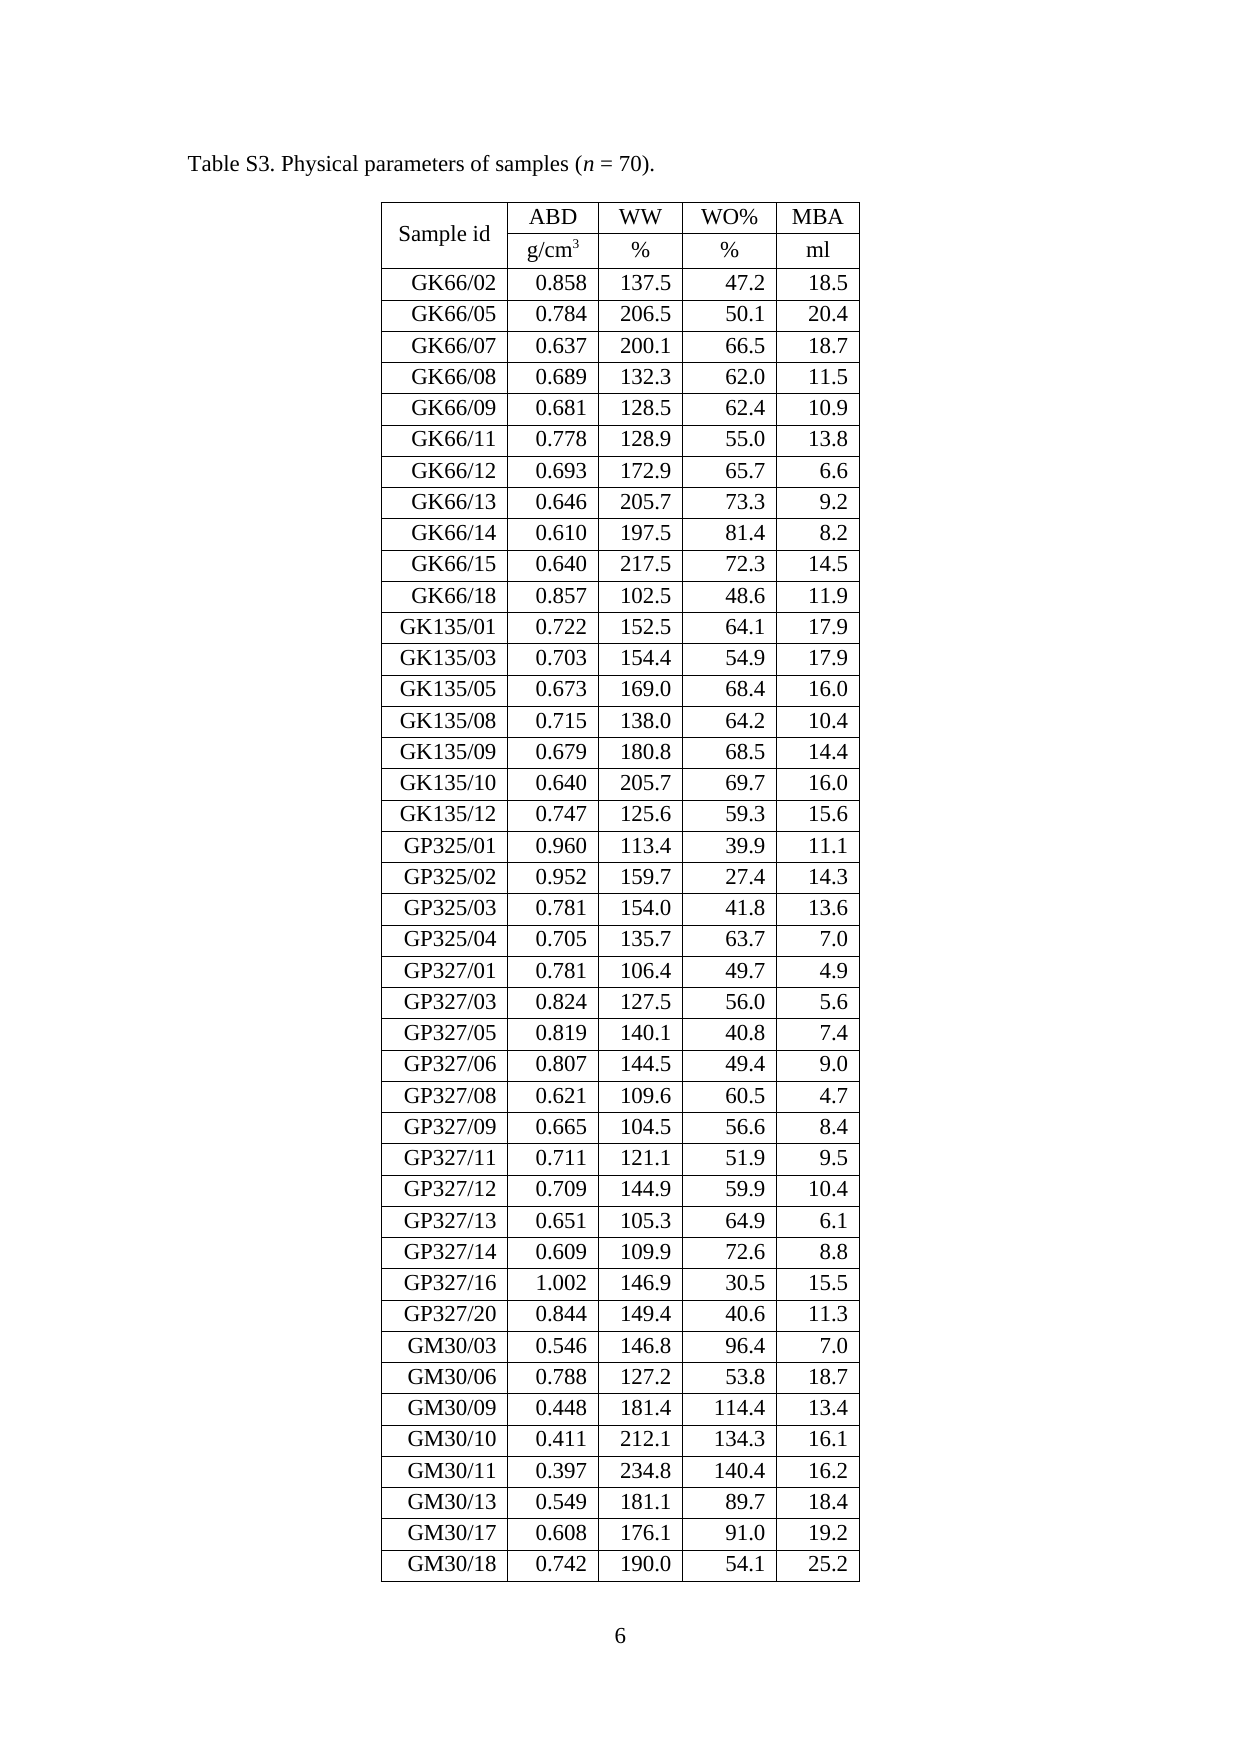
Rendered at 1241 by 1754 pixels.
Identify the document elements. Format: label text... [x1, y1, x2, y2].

table_cell 6.1 [777, 1207, 859, 1237]
table_cell 1.002 [508, 1269, 598, 1299]
table_cell GM30/10 [382, 1426, 507, 1456]
table_cell 0.784 [508, 301, 598, 331]
table_cell GK66/11 [382, 426, 507, 456]
table_cell 121.1 [599, 1144, 682, 1174]
table_cell 96.4 [683, 1332, 776, 1362]
table_cell 14.3 [777, 863, 859, 893]
table_cell 53.8 [683, 1363, 776, 1393]
table_cell 0.703 [508, 644, 598, 674]
table_cell 113.4 [599, 832, 682, 862]
table_cell 54.9 [683, 644, 776, 674]
table_cell 18.4 [777, 1488, 859, 1518]
table_cell 6.6 [777, 457, 859, 487]
text Table S3. Physical parameters of samples (n = 70). [187, 150, 1053, 176]
table_cell GP327/13 [382, 1207, 507, 1237]
table_cell 154.0 [599, 894, 682, 924]
table_cell 10.4 [777, 707, 859, 737]
table_cell 0.693 [508, 457, 598, 487]
table_cell 20.4 [777, 301, 859, 331]
table_cell 64.1 [683, 613, 776, 643]
table_cell 13.4 [777, 1394, 859, 1424]
table_cell 205.7 [599, 769, 682, 799]
table_cell 47.2 [683, 269, 776, 299]
table_cell 59.3 [683, 801, 776, 831]
table_cell 8.4 [777, 1113, 859, 1143]
table_cell GM30/03 [382, 1332, 507, 1362]
table_cell 172.9 [599, 457, 682, 487]
table_cell 14.5 [777, 551, 859, 581]
table_header ABD [508, 203, 598, 233]
table_cell 27.4 [683, 863, 776, 893]
table_cell GP327/16 [382, 1269, 507, 1299]
table_cell 0.651 [508, 1207, 598, 1237]
table_cell 0.549 [508, 1488, 598, 1518]
table_cell 190.0 [599, 1551, 682, 1581]
table_cell 0.858 [508, 269, 598, 299]
table_cell GP327/01 [382, 957, 507, 987]
table_cell 0.747 [508, 801, 598, 831]
table_cell 8.2 [777, 519, 859, 549]
table_cell 0.646 [508, 488, 598, 518]
table_cell 11.3 [777, 1301, 859, 1331]
table_cell 40.8 [683, 1019, 776, 1049]
table_cell GP327/12 [382, 1176, 507, 1206]
table_cell GP327/06 [382, 1051, 507, 1081]
table_cell 0.689 [508, 363, 598, 393]
table_cell GK135/10 [382, 769, 507, 799]
table_cell 102.5 [599, 582, 682, 612]
table_cell 68.5 [683, 738, 776, 768]
table_cell 59.9 [683, 1176, 776, 1206]
table_cell GM30/17 [382, 1519, 507, 1549]
table_cell 106.4 [599, 957, 682, 987]
table_cell GM30/09 [382, 1394, 507, 1424]
table_cell 72.3 [683, 551, 776, 581]
table_cell 16.1 [777, 1426, 859, 1456]
table_cell 56.6 [683, 1113, 776, 1143]
table_cell 7.4 [777, 1019, 859, 1049]
table_cell 9.2 [777, 488, 859, 518]
table_cell 49.7 [683, 957, 776, 987]
table_cell GK66/14 [382, 519, 507, 549]
table_cell GK135/01 [382, 613, 507, 643]
table_cell 146.9 [599, 1269, 682, 1299]
table_cell 197.5 [599, 519, 682, 549]
table_cell 89.7 [683, 1488, 776, 1518]
table_cell GK135/12 [382, 801, 507, 831]
table_cell 18.7 [777, 1363, 859, 1393]
table_cell 159.7 [599, 863, 682, 893]
table_cell 114.4 [683, 1394, 776, 1424]
table_cell 17.9 [777, 613, 859, 643]
table_cell 134.3 [683, 1426, 776, 1456]
table_cell GK66/05 [382, 301, 507, 331]
table_cell 137.5 [599, 269, 682, 299]
table_cell 16.0 [777, 769, 859, 799]
table_cell 0.673 [508, 676, 598, 706]
table_cell 62.0 [683, 363, 776, 393]
table_cell 125.6 [599, 801, 682, 831]
table_cell GK66/18 [382, 582, 507, 612]
table_cell 51.9 [683, 1144, 776, 1174]
table_cell GK135/03 [382, 644, 507, 674]
table_cell 0.679 [508, 738, 598, 768]
table_cell GK135/09 [382, 738, 507, 768]
table_cell 39.9 [683, 832, 776, 862]
table_cell 0.637 [508, 332, 598, 362]
table_cell 234.8 [599, 1457, 682, 1487]
table_cell 0.665 [508, 1113, 598, 1143]
table_cell GM30/18 [382, 1551, 507, 1581]
table_header WW [599, 203, 682, 233]
table_cell 0.742 [508, 1551, 598, 1581]
table_cell 13.8 [777, 426, 859, 456]
table_cell 56.0 [683, 988, 776, 1018]
table_cell 146.8 [599, 1332, 682, 1362]
table_cell 217.5 [599, 551, 682, 581]
table_cell 60.5 [683, 1082, 776, 1112]
table_cell 154.4 [599, 644, 682, 674]
table_cell 152.5 [599, 613, 682, 643]
table_cell GP327/09 [382, 1113, 507, 1143]
table_cell 7.0 [777, 1332, 859, 1362]
table_cell GM30/06 [382, 1363, 507, 1393]
table_header MBA [777, 203, 859, 233]
table_cell GP327/05 [382, 1019, 507, 1049]
table_cell 14.4 [777, 738, 859, 768]
table_cell 109.6 [599, 1082, 682, 1112]
table_cell 10.9 [777, 394, 859, 424]
table_cell 127.5 [599, 988, 682, 1018]
table_header WO% [683, 203, 776, 233]
table_cell 105.3 [599, 1207, 682, 1237]
table_cell 8.8 [777, 1238, 859, 1268]
table_cell 0.711 [508, 1144, 598, 1174]
table_cell 69.7 [683, 769, 776, 799]
table_cell 109.9 [599, 1238, 682, 1268]
table_cell 128.5 [599, 394, 682, 424]
table_cell GP327/20 [382, 1301, 507, 1331]
table_cell % [683, 234, 776, 268]
table_cell 4.7 [777, 1082, 859, 1112]
table_cell 16.2 [777, 1457, 859, 1487]
table_cell 63.7 [683, 926, 776, 956]
table_cell 0.705 [508, 926, 598, 956]
table_cell 9.5 [777, 1144, 859, 1174]
table_cell 91.0 [683, 1519, 776, 1549]
table_header Sample id [382, 203, 507, 268]
table_cell 104.5 [599, 1113, 682, 1143]
table_cell 11.1 [777, 832, 859, 862]
table_cell 41.8 [683, 894, 776, 924]
table_cell GP325/02 [382, 863, 507, 893]
table_cell 0.640 [508, 769, 598, 799]
table_cell GP325/01 [382, 832, 507, 862]
table_cell GK66/02 [382, 269, 507, 299]
table_cell 127.2 [599, 1363, 682, 1393]
table_cell 0.609 [508, 1238, 598, 1268]
table_cell 144.9 [599, 1176, 682, 1206]
table_cell 128.9 [599, 426, 682, 456]
table_cell 0.722 [508, 613, 598, 643]
table_cell 176.1 [599, 1519, 682, 1549]
table_cell 5.6 [777, 988, 859, 1018]
table_cell 0.681 [508, 394, 598, 424]
table_cell GP327/08 [382, 1082, 507, 1112]
table_cell 11.5 [777, 363, 859, 393]
table_cell GK135/05 [382, 676, 507, 706]
table_cell 16.0 [777, 676, 859, 706]
table_cell GP327/11 [382, 1144, 507, 1174]
table_cell 0.788 [508, 1363, 598, 1393]
table_cell 0.621 [508, 1082, 598, 1112]
table_cell GM30/11 [382, 1457, 507, 1487]
table_cell 140.4 [683, 1457, 776, 1487]
table_cell GK135/08 [382, 707, 507, 737]
table_cell 50.1 [683, 301, 776, 331]
table_cell 0.781 [508, 894, 598, 924]
table_cell 49.4 [683, 1051, 776, 1081]
table_cell GK66/12 [382, 457, 507, 487]
table_cell 0.778 [508, 426, 598, 456]
table_cell 0.807 [508, 1051, 598, 1081]
table_cell 181.1 [599, 1488, 682, 1518]
table_cell GK66/09 [382, 394, 507, 424]
table_cell GP325/03 [382, 894, 507, 924]
table_cell GK66/08 [382, 363, 507, 393]
table_cell 0.844 [508, 1301, 598, 1331]
table_cell 9.0 [777, 1051, 859, 1081]
table_cell 144.5 [599, 1051, 682, 1081]
table_cell 180.8 [599, 738, 682, 768]
table_cell 0.819 [508, 1019, 598, 1049]
table_cell 0.397 [508, 1457, 598, 1487]
table_cell 48.6 [683, 582, 776, 612]
table_cell 15.6 [777, 801, 859, 831]
table_cell GK66/07 [382, 332, 507, 362]
table_cell GK66/13 [382, 488, 507, 518]
table_cell GP327/14 [382, 1238, 507, 1268]
table_cell 205.7 [599, 488, 682, 518]
table_cell 181.4 [599, 1394, 682, 1424]
table_cell 200.1 [599, 332, 682, 362]
table_cell 66.5 [683, 332, 776, 362]
table_cell 15.5 [777, 1269, 859, 1299]
table_cell g/cm3 [508, 234, 598, 268]
table_cell 135.7 [599, 926, 682, 956]
table_cell GP327/03 [382, 988, 507, 1018]
table_cell 0.411 [508, 1426, 598, 1456]
table_cell 40.6 [683, 1301, 776, 1331]
table_cell 149.4 [599, 1301, 682, 1331]
table_cell 0.857 [508, 582, 598, 612]
table_cell 0.960 [508, 832, 598, 862]
table_cell 55.0 [683, 426, 776, 456]
table_cell GP325/04 [382, 926, 507, 956]
table_cell 68.4 [683, 676, 776, 706]
table_cell 0.546 [508, 1332, 598, 1362]
table_cell 0.640 [508, 551, 598, 581]
table_cell 0.608 [508, 1519, 598, 1549]
table_cell 64.2 [683, 707, 776, 737]
table_cell 169.0 [599, 676, 682, 706]
table_cell 140.1 [599, 1019, 682, 1049]
table_cell 132.3 [599, 363, 682, 393]
table_cell 0.610 [508, 519, 598, 549]
table_cell 72.6 [683, 1238, 776, 1268]
table_cell ml [777, 234, 859, 268]
table_cell 4.9 [777, 957, 859, 987]
table_cell 0.715 [508, 707, 598, 737]
table_cell 19.2 [777, 1519, 859, 1549]
table_cell 73.3 [683, 488, 776, 518]
table_cell 18.5 [777, 269, 859, 299]
table_cell GM30/13 [382, 1488, 507, 1518]
table_cell 25.2 [777, 1551, 859, 1581]
table_cell 0.952 [508, 863, 598, 893]
table_cell 0.448 [508, 1394, 598, 1424]
table_cell % [599, 234, 682, 268]
table_cell 13.6 [777, 894, 859, 924]
table_cell 206.5 [599, 301, 682, 331]
table_cell 0.824 [508, 988, 598, 1018]
table_cell 138.0 [599, 707, 682, 737]
table_cell 64.9 [683, 1207, 776, 1237]
table_cell 7.0 [777, 926, 859, 956]
table_cell 81.4 [683, 519, 776, 549]
table_cell 0.781 [508, 957, 598, 987]
table_cell 30.5 [683, 1269, 776, 1299]
table_cell 10.4 [777, 1176, 859, 1206]
table_cell 18.7 [777, 332, 859, 362]
table_cell 212.1 [599, 1426, 682, 1456]
table_cell 62.4 [683, 394, 776, 424]
table_cell 54.1 [683, 1551, 776, 1581]
table_cell 65.7 [683, 457, 776, 487]
table_cell 0.709 [508, 1176, 598, 1206]
table_cell GK66/15 [382, 551, 507, 581]
table_cell 17.9 [777, 644, 859, 674]
table_cell 11.9 [777, 582, 859, 612]
